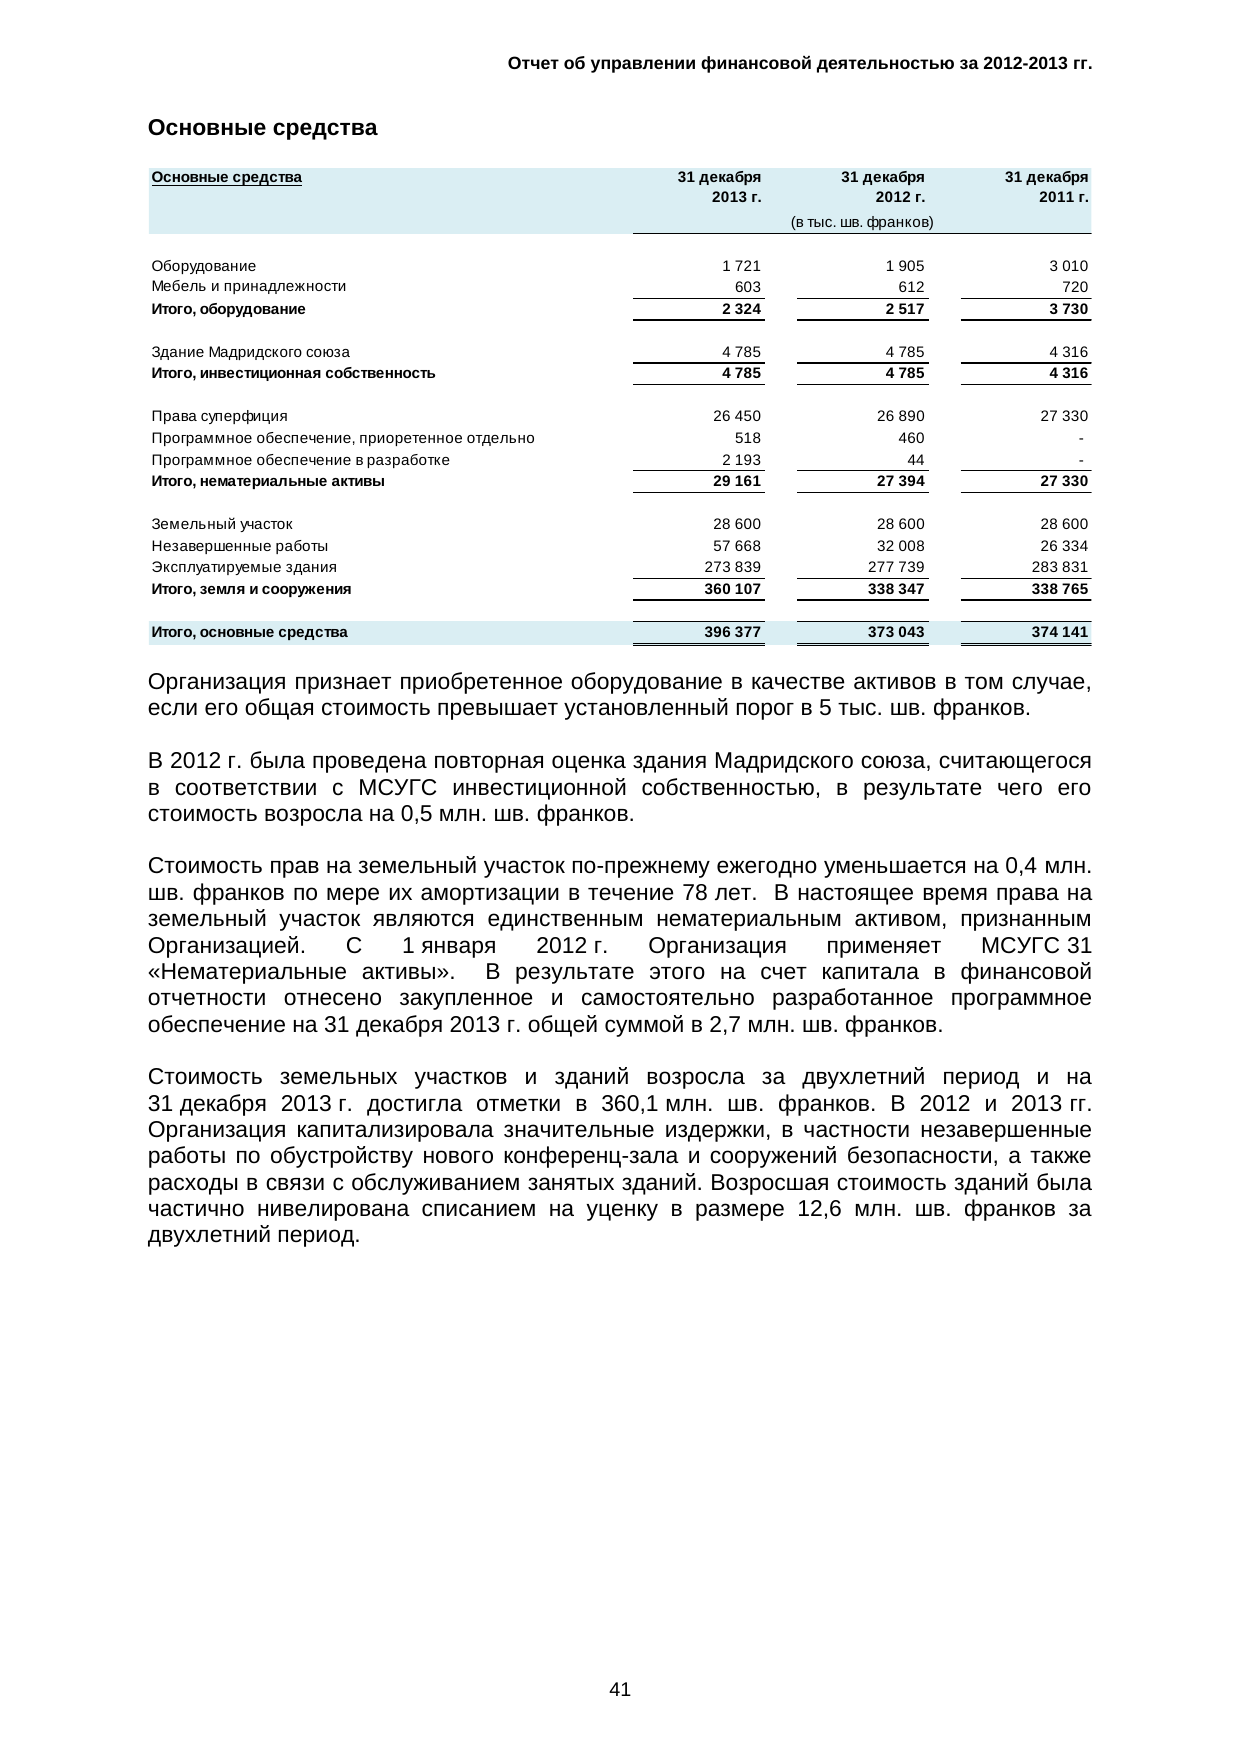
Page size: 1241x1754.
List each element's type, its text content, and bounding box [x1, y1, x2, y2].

text В 2012 г. была проведена повторная оценка здания Мадридского союза, считающегося в соответствии с МСУГС инвестиционной собственностью, в результате чего его стоимость возросла на 0,5 млн. шв. франков. [148, 747, 1092, 826]
text Стоимость земельных участков и зданий возросла за двухлетний период и на 31 декабря 2013 г. достигла отметки в 360,1 млн. шв. франков. В 2012 и 2013 гг. Организация капитализировала значительные издержки, в частности незавершенные работы по обустройству нового конференц-зала и сооружений безопасности, а также расходы в связи с обслуживанием занятых зданий. Возросшая стоимость зданий была частично нивелирована списанием на уценку в размере 12,6 млн. шв. франков за двухлетний период. [148, 1063, 1092, 1248]
text Основные средства [148, 114, 1092, 141]
text Организация признает приобретенное оборудование в качестве активов в том случае, если его общая стоимость превышает установленный порог в 5 тыс. шв. франков. [148, 668, 1092, 721]
text Стоимость прав на земельный участок по-прежнему ежегодно уменьшается на 0,4 млн. шв. франков по мере их амортизации в течение 78 лет. В настоящее время права на земельный участок являются единственным нематериальным активом, признанным Организацией. С 1 января 2012 г. Организация применяет МСУГС 31 «Нематериальные активы». В результате этого на счет капитала в финансовой отчетности отнесено закупленное и самостоятельно разработанное программное обеспечение на 31 декабря 2013 г. общей суммой в 2,7 млн. шв. франков. [148, 852, 1092, 1037]
